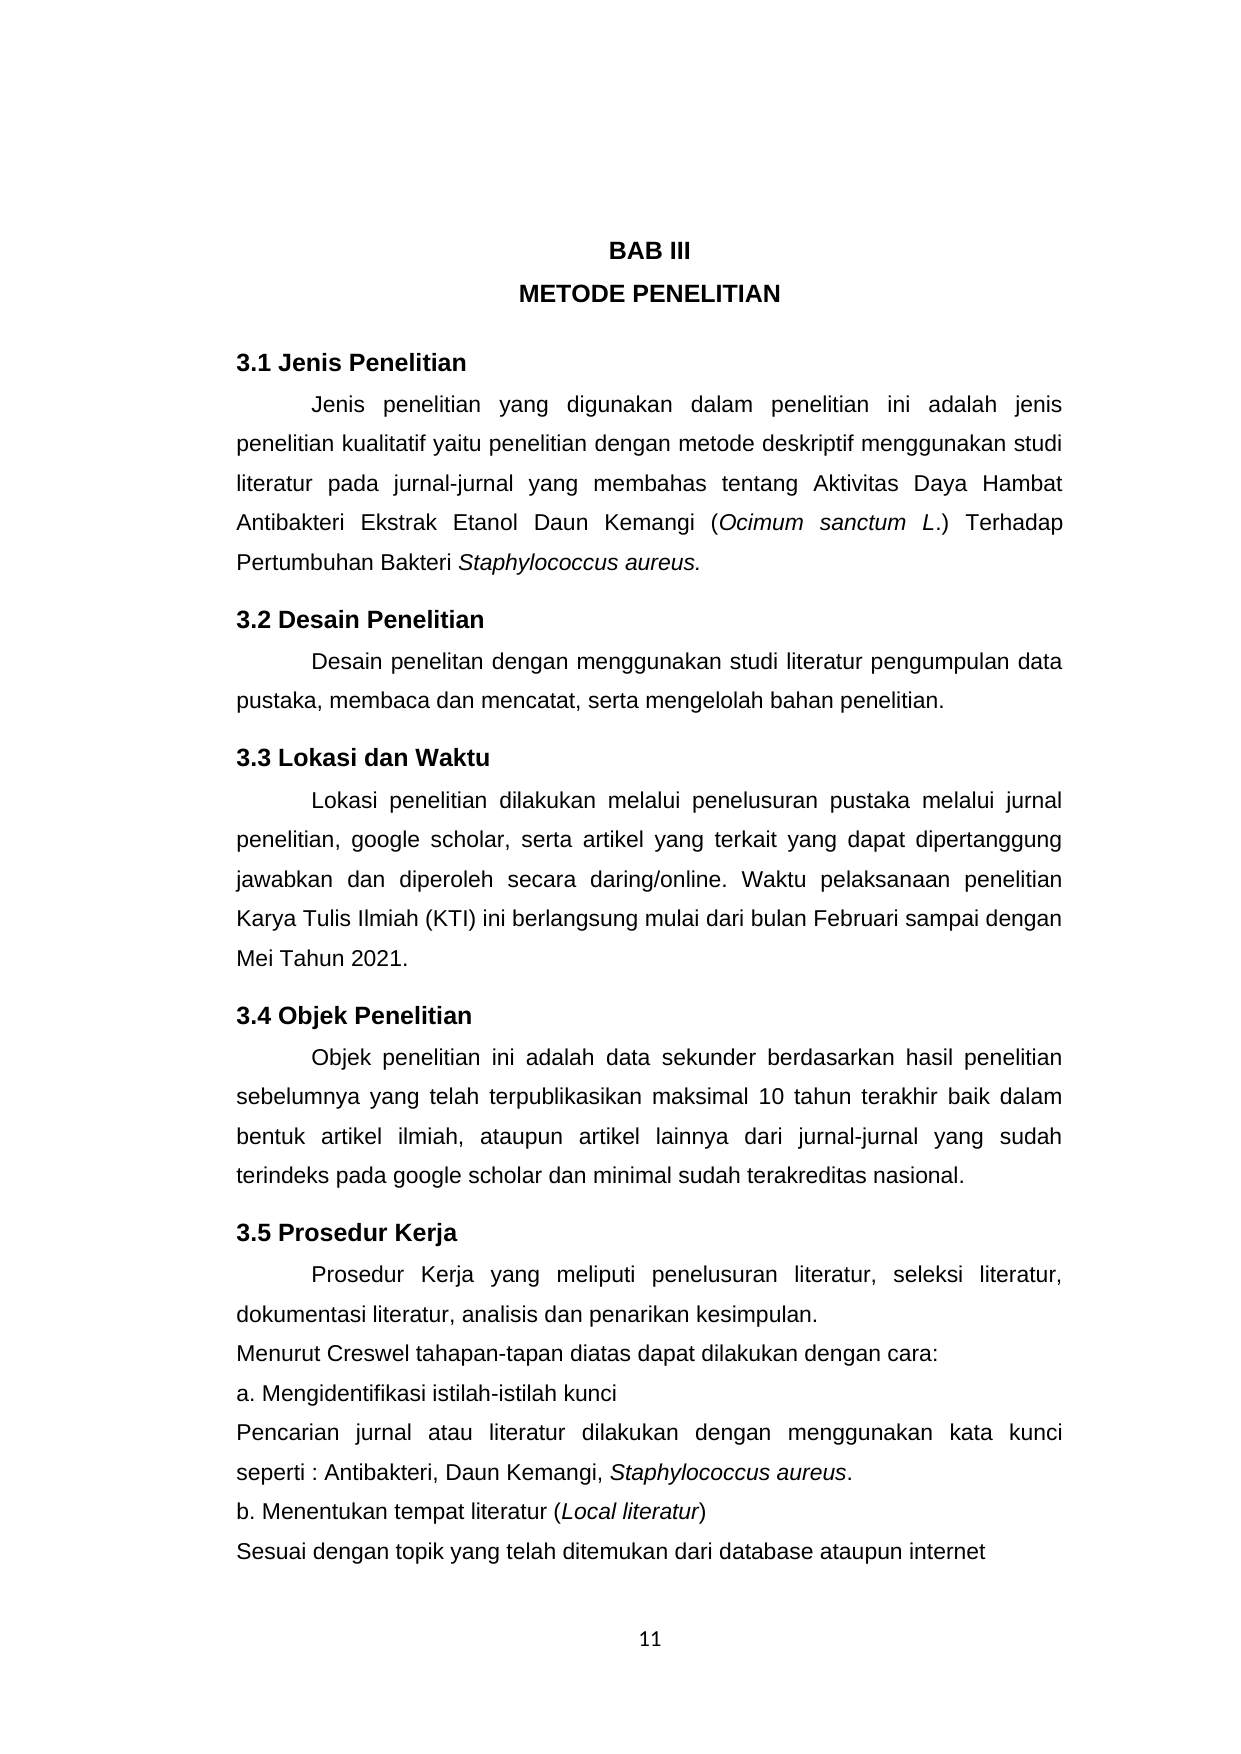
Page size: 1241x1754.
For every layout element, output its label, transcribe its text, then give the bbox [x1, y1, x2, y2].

text Jenis penelitian yang digunakan dalam penelitian ini adalah jenis penelitian kualitatif yaitu penelitian dengan metode deskriptif menggunakan studi literatur pada jurnal-jurnal yang membahas tentang Aktivitas Daya Hambat Antibakteri Ekstrak Etanol Daun Kemangi (Ocimum sanctum L.) Terhadap Pertumbuhan Bakteri Staphylococcus aureus. [236, 391, 1063, 575]
text a. Mengidentifikasi istilah-istilah kunci [236, 1380, 1063, 1406]
text b. Menentukan tempat literatur (Local literatur) [236, 1498, 1063, 1525]
subtitle BAB III [236, 236, 1063, 265]
subtitle 3.2 Desain Penelitian [236, 605, 1063, 633]
text Sesuai dengan topik yang telah ditemukan dari database ataupun internet [236, 1538, 1063, 1564]
subtitle 3.3 Lokasi dan Waktu [236, 743, 1063, 772]
subtitle METODE PENELITIAN [236, 279, 1063, 308]
subtitle 3.1 Jenis Penelitian [236, 347, 1063, 376]
text Prosedur Kerja yang meliputi penelusuran literatur, seleksi literatur, dokumentasi literatur, analisis dan penarikan kesimpulan. [236, 1261, 1063, 1327]
text Pencarian jurnal atau literatur dilakukan dengan menggunakan kata kunci seperti : Antibakteri, Daun Kemangi, Staphylococcus aureus. [236, 1419, 1063, 1485]
subtitle 3.5 Prosedur Kerja [236, 1218, 1063, 1247]
subtitle 3.4 Objek Penelitian [236, 1001, 1063, 1029]
text Menurut Creswel tahapan-tapan diatas dapat dilakukan dengan cara: [236, 1340, 1063, 1367]
text Desain penelitan dengan menggunakan studi literatur pengumpulan data pustaka, membaca dan mencatat, serta mengelolah bahan penelitian. [236, 648, 1063, 714]
text Objek penelitian ini adalah data sekunder berdasarkan hasil penelitian sebelumnya yang telah terpublikasikan maksimal 10 tahun terakhir baik dalam bentuk artikel ilmiah, ataupun artikel lainnya dari jurnal-jurnal yang sudah terindeks pada google scholar dan minimal sudah terakreditas nasional. [236, 1044, 1063, 1188]
text Lokasi penelitian dilakukan melalui penelusuran pustaka melalui jurnal penelitian, google scholar, serta artikel yang terkait yang dapat dipertanggung jawabkan dan diperoleh secara daring/online. Waktu pelaksanaan penelitian Karya Tulis Ilmiah (KTI) ini berlangsung mulai dari bulan Februari sampai dengan Mei Tahun 2021. [236, 787, 1063, 971]
